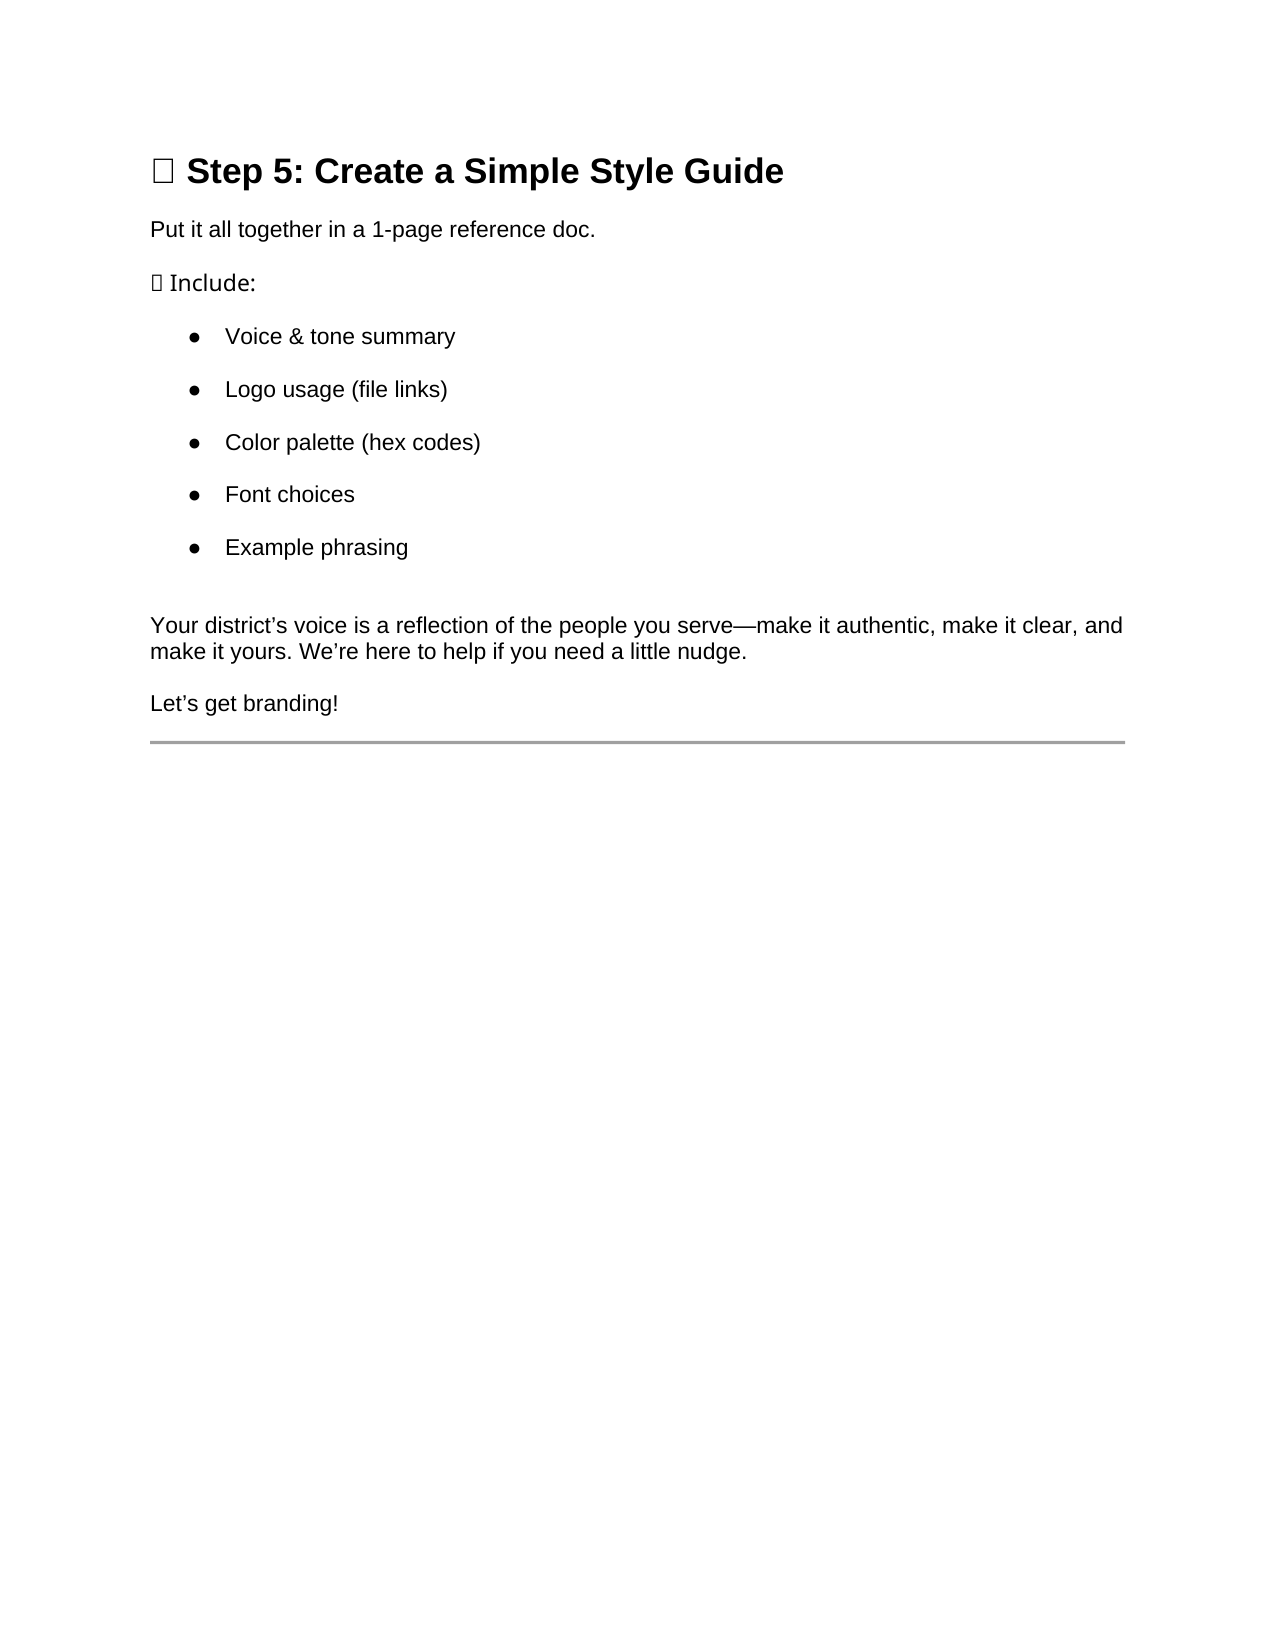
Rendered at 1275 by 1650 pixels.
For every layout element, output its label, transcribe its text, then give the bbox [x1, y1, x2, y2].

list Color palette (hex codes) [187, 429, 1125, 481]
subtitle 📄 Step 5: Create a Simple Style Guide [150, 150, 1125, 191]
text ✅ Include: [150, 267, 1125, 298]
list Example phrasing [187, 534, 1125, 587]
text Put it all together in a 1-page reference doc. [150, 216, 1125, 242]
list Logo usage (file links) [187, 376, 1125, 429]
text Let’s get branding! [150, 689, 1125, 716]
list Voice & tone summary [187, 323, 1125, 376]
list Font choices [187, 481, 1125, 534]
text Your district’s voice is a reflection of the people you serve—make it authentic, make it clear, and make it yours. We’re here to help if you need a little nudge. [150, 612, 1125, 664]
